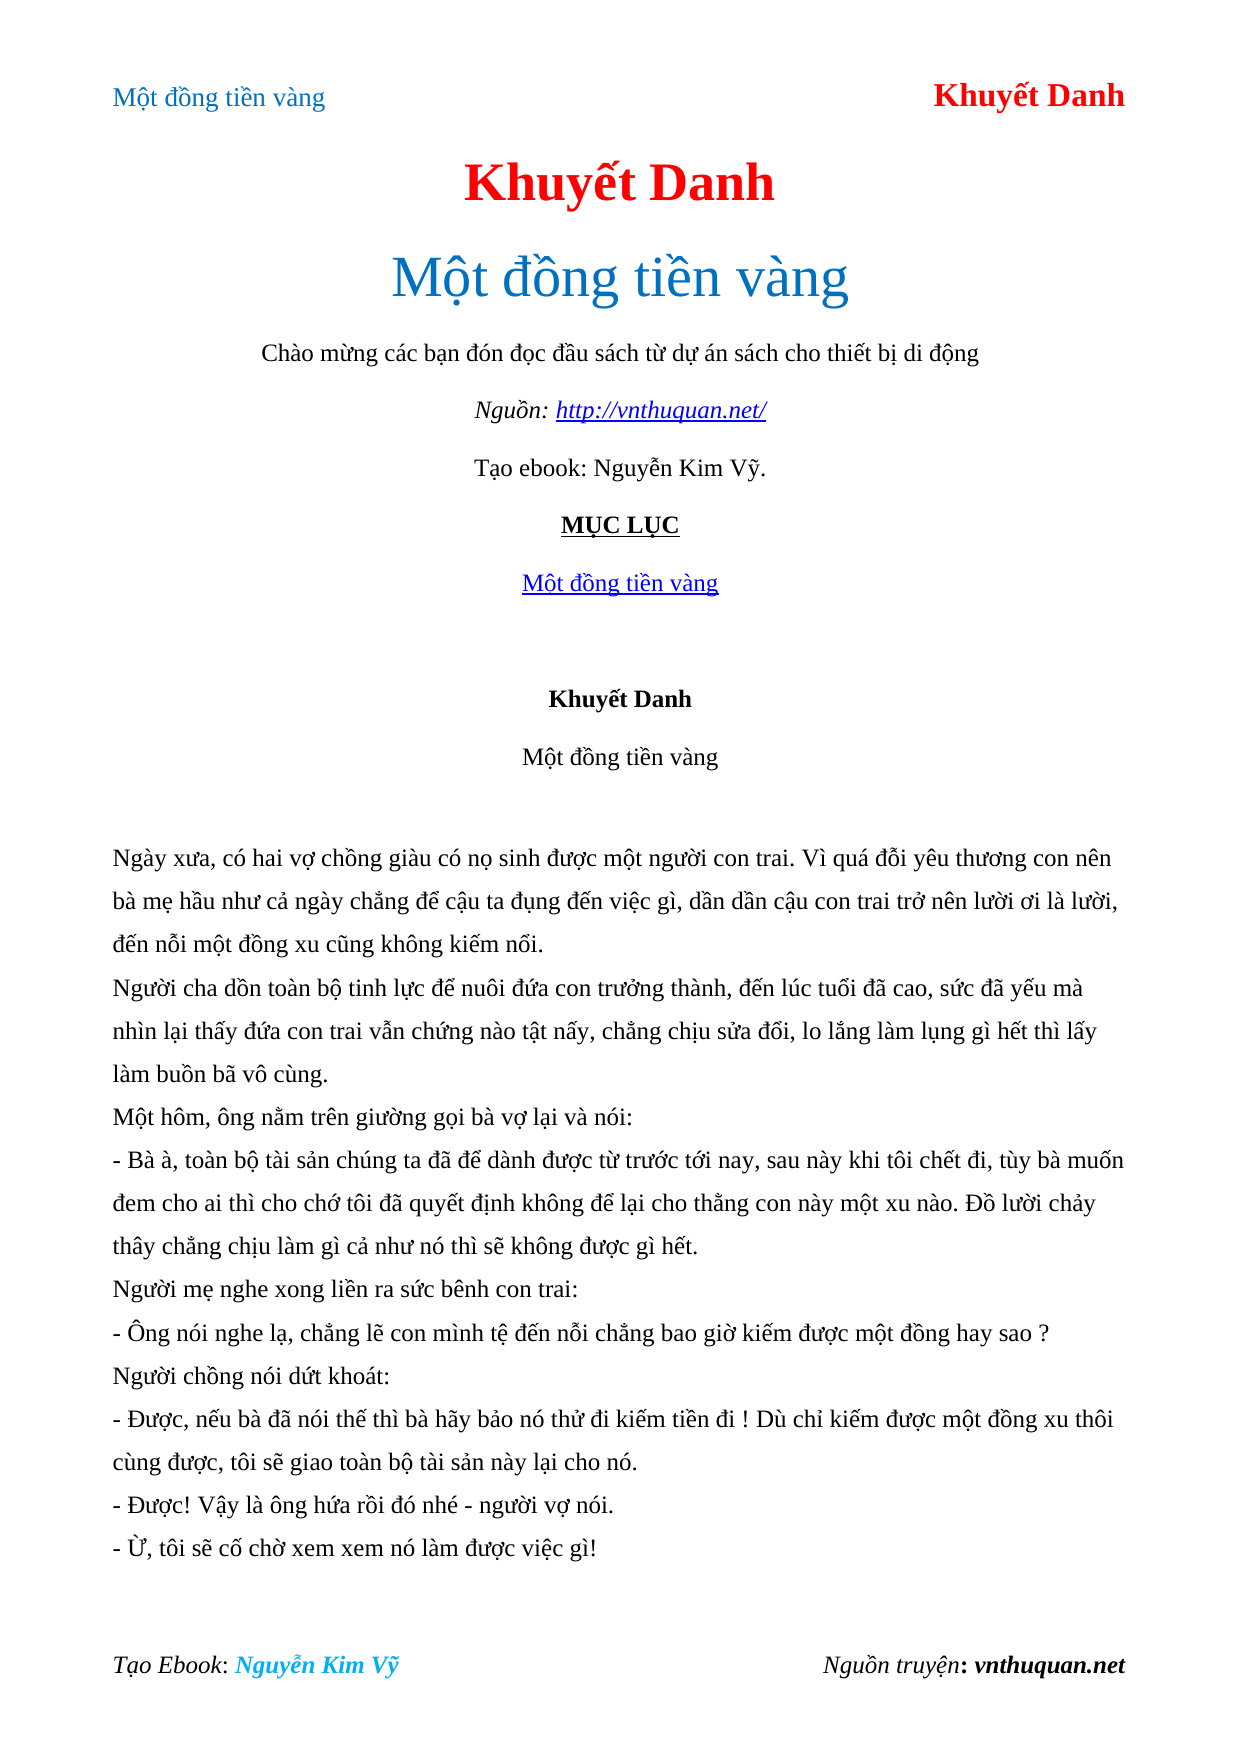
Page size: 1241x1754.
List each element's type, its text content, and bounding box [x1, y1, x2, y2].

text Khuyết Danh [112, 684, 1128, 713]
text Khuyết Danh [112, 150, 1128, 212]
text Chào mừng các bạn đón đọc đầu sách từ dự án sách cho thiết bị di động Nguồn: http://vnthuquan.net/ Tạo ebook: Nguyễn Kim Vỹ. [112, 338, 1128, 481]
text MỤC LỤC [112, 511, 1128, 539]
text Một đồng tiền vàng [112, 742, 1128, 771]
text Một đồng tiền vàng [112, 241, 1128, 308]
text Một đồng tiền vàng [112, 568, 1128, 597]
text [112, 800, 1128, 1562]
